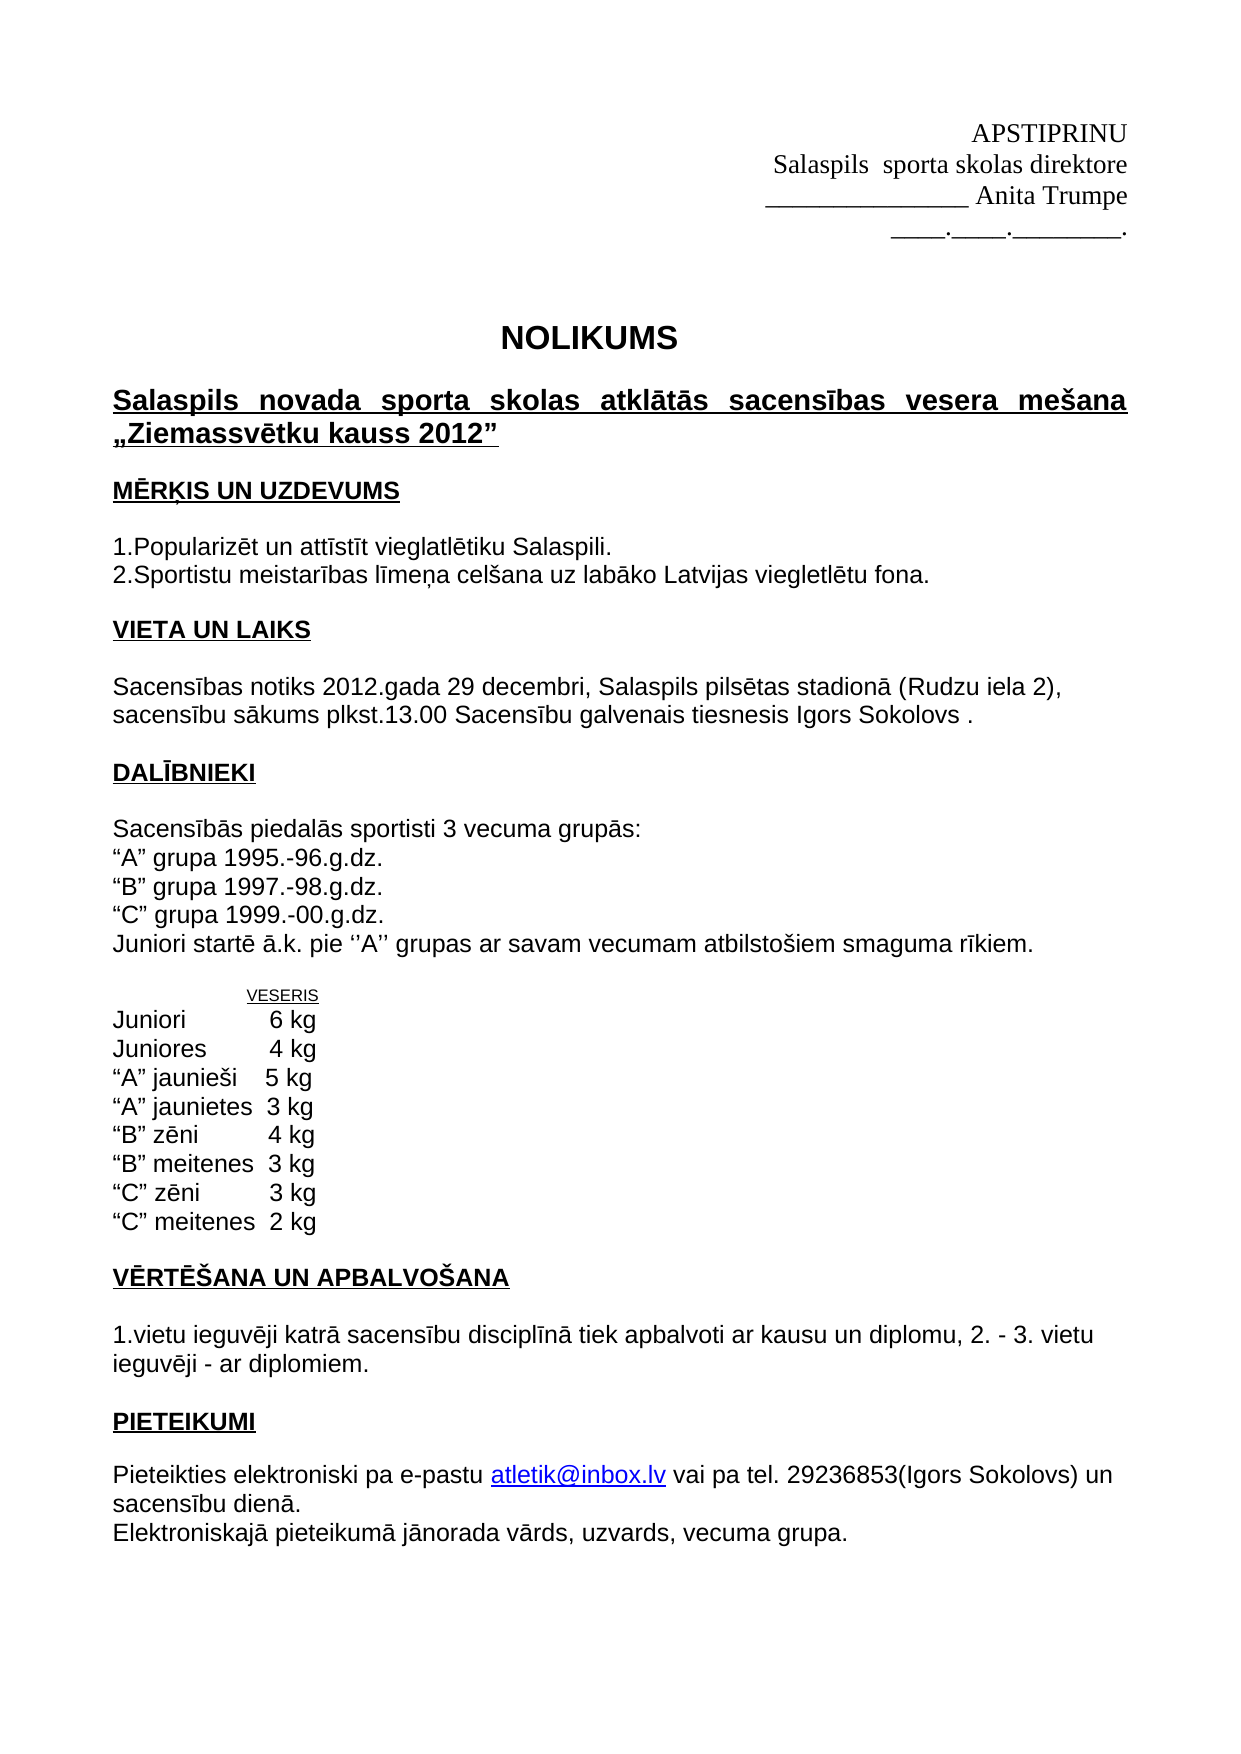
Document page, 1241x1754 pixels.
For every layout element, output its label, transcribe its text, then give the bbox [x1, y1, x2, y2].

text Pieteikties elektroniski pa e-pastu atletik@inbox.lv vai pa tel. 29236853(Igors Sokolovs) un sacensību dienā. [112, 1460, 1128, 1518]
text “C” meitenes 2 kg [112, 1206, 1128, 1235]
text Juniori 6 kg [112, 1005, 1128, 1034]
text “B” grupa 1997.-98.g.dz. [112, 872, 1128, 901]
text “B” meitenes 3 kg [112, 1149, 1128, 1178]
text Elektroniskajā pieteikumā jānorada vārds, uzvards, vecuma grupa. [112, 1518, 1128, 1547]
text 1.Popularizēt un attīstīt vieglatlētiku Salaspili. [112, 531, 1128, 560]
text “A” jaunieši 5 kg [112, 1063, 1128, 1091]
text salaspils sporta skolas direktore [112, 148, 1128, 179]
text “C” zēni 3 kg [112, 1178, 1128, 1206]
text APSTIPRINU [112, 117, 1128, 148]
text DALĪBNIEKI [112, 758, 1128, 787]
text 2.Sportistu meistarības līmeņa celšana uz labāko Latvijas viegletlētu fona. [112, 560, 1128, 589]
text VĒRTĒŠANA UN APBALVOŠANA [112, 1263, 1128, 1292]
text _______________ Anita Trumpe [112, 179, 1128, 210]
text Salaspils novada sporta skolas atklātās sacensības vesera mešana „Ziemassvētku kauss 2012” [112, 383, 1128, 412]
text “A” grupa 1995.-96.g.dz. [112, 843, 1128, 872]
text Salaspils novada sporta skolas atklātās sacensības vesera mešana „Ziemassvētku kauss 2012” [112, 413, 1128, 450]
text MĒRĶIS UN UZDEVUMS [112, 476, 1128, 505]
text Juniores 4 kg [112, 1034, 1128, 1063]
text Juniori startē ā.k. pie ‘’A’’ grupas ar savam vecumam atbilstošiem smaguma rīkiem. [112, 929, 1128, 958]
text “B” zēni 4 kg [112, 1120, 1128, 1149]
text Sacensības notiks 2012.gada 29 decembri, Salaspils pilsētas stadionā (Rudzu iela 2), sacensību sākums plkst.13.00 Sacensību galvenais tiesnesis Igors Sokolovs . [112, 672, 1128, 729]
text VIETA UN LAIKS [112, 615, 1128, 644]
text “A” jaunietes 3 kg [112, 1091, 1128, 1120]
text 1.vietu ieguvēji katrā sacensību disciplīnā tiek apbalvoti ar kausu un diplomu, 2. - 3. vietu [112, 1320, 1128, 1349]
text Sacensībās piedalās sportisti 3 vecuma grupās: [112, 814, 1128, 843]
text NOLIKUMS [112, 318, 1178, 357]
text ____.____.________. [112, 210, 1128, 241]
text PIETEIKUMI [112, 1407, 1128, 1435]
text VESERIS [112, 986, 1128, 1005]
text “C” grupa 1999.-00.g.dz. [112, 901, 1128, 929]
text ieguvēji - ar diplomiem. [112, 1349, 1128, 1378]
